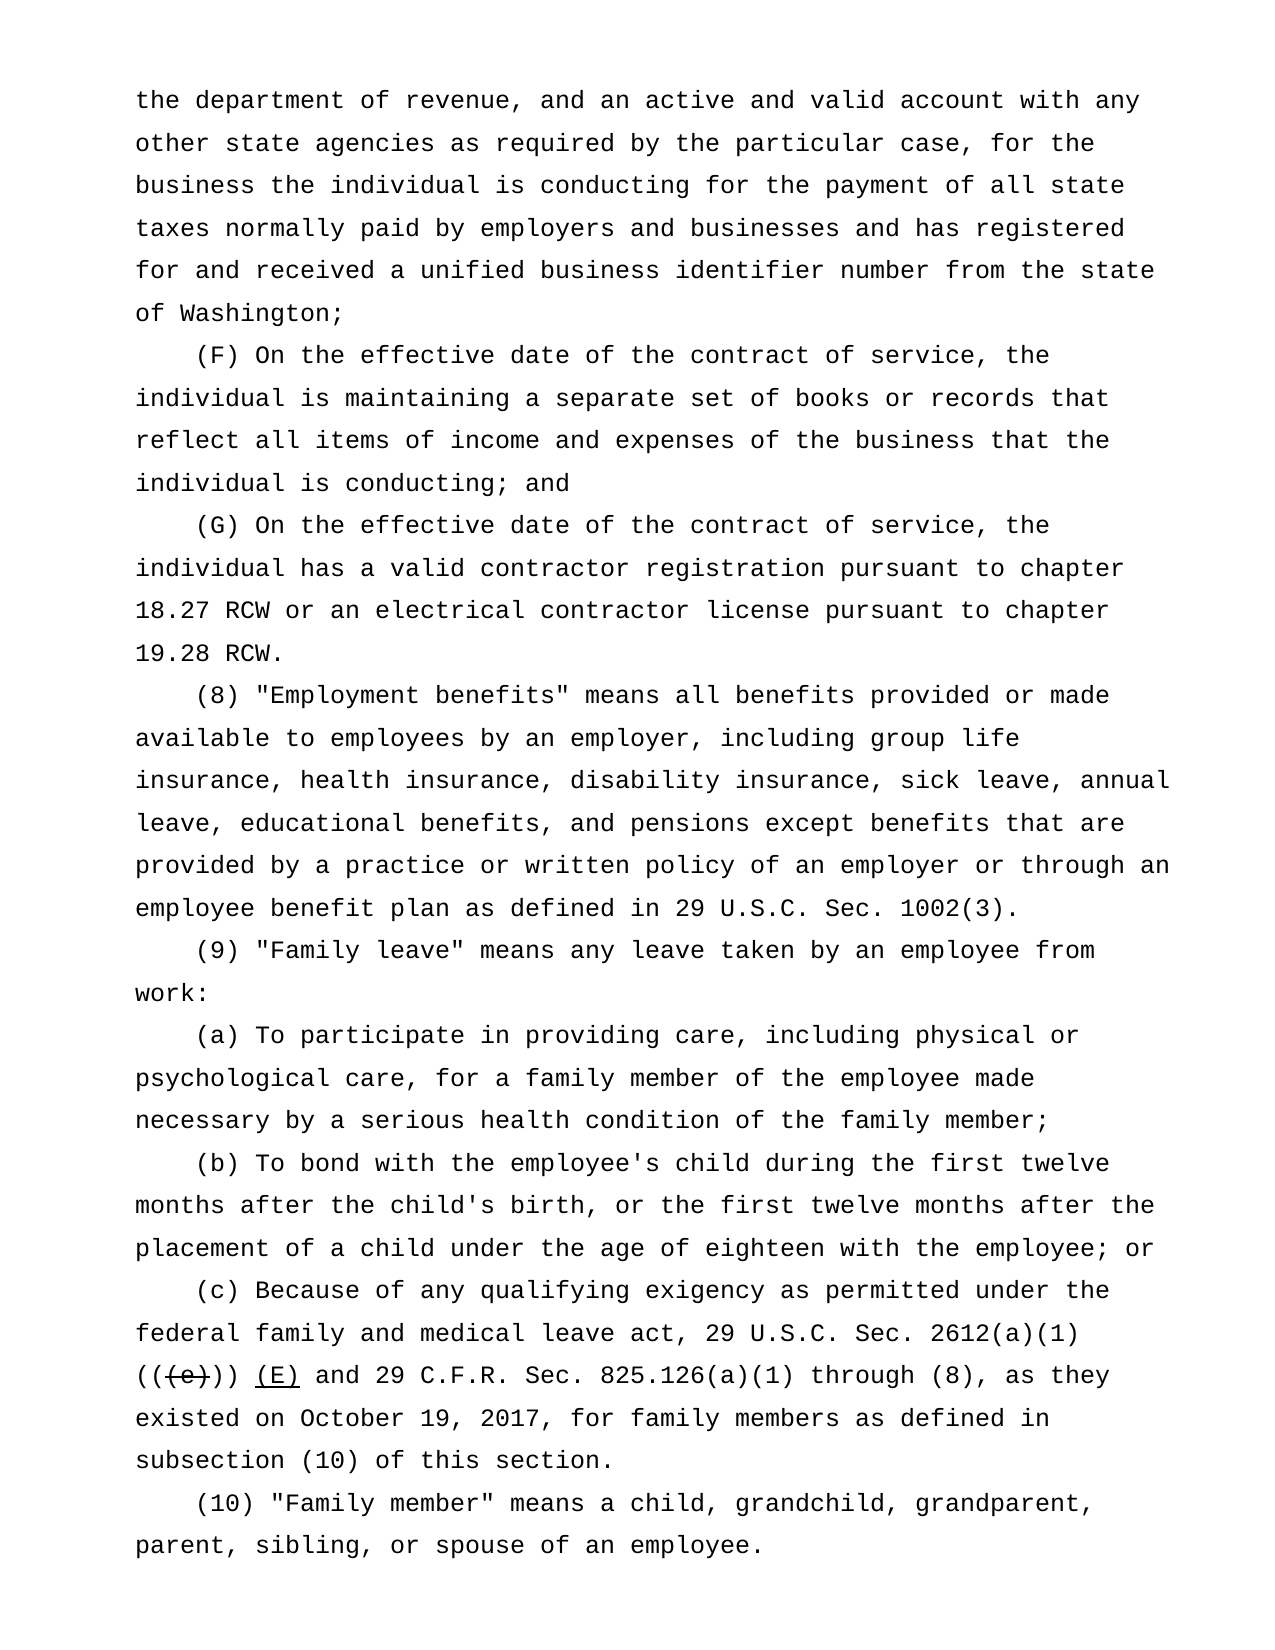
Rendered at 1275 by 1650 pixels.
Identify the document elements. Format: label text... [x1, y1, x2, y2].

text (a) To participate in providing care, including physical or psychological care, for a family member of the employee made necessary by a serious health condition of the family member; [135, 1010, 1170, 1137]
text (F) On the effective date of the contract of service, the individual is maintaining a separate set of books or records that reflect all items of income and expenses of the business that the individual is conducting; and [135, 330, 1170, 500]
text (9) "Family leave" means any leave taken by an employee from work: [135, 925, 1170, 1010]
text (G) On the effective date of the contract of service, the individual has a valid contractor registration pursuant to chapter 18.27 RCW or an electrical contractor license pursuant to chapter 19.28 RCW. [135, 500, 1170, 670]
text (b) To bond with the employee's child during the first twelve months after the child's birth, or the first twelve months after the placement of a child under the age of eighteen with the employee; or [135, 1137, 1170, 1265]
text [135, 75, 1170, 330]
text (c) Because of any qualifying exigency as permitted under the federal family and medical leave act, 29 U.S.C. Sec. 2612(a)(1)(((e))) (E) and 29 C.F.R. Sec. 825.126(a)(1) through (8), as they existed on October 19, 2017, for family members as defined in subsection (10) of this section. [135, 1265, 1170, 1477]
text (10) "Family member" means a child, grandchild, grandparent, parent, sibling, or spouse of an employee. [135, 1477, 1170, 1562]
text (8) "Employment benefits" means all benefits provided or made available to employees by an employer, including group life insurance, health insurance, disability insurance, sick leave, annual leave, educational benefits, and pensions except benefits that are provided by a practice or written policy of an employer or through an employee benefit plan as defined in 29 U.S.C. Sec. 1002(3). [135, 670, 1170, 925]
